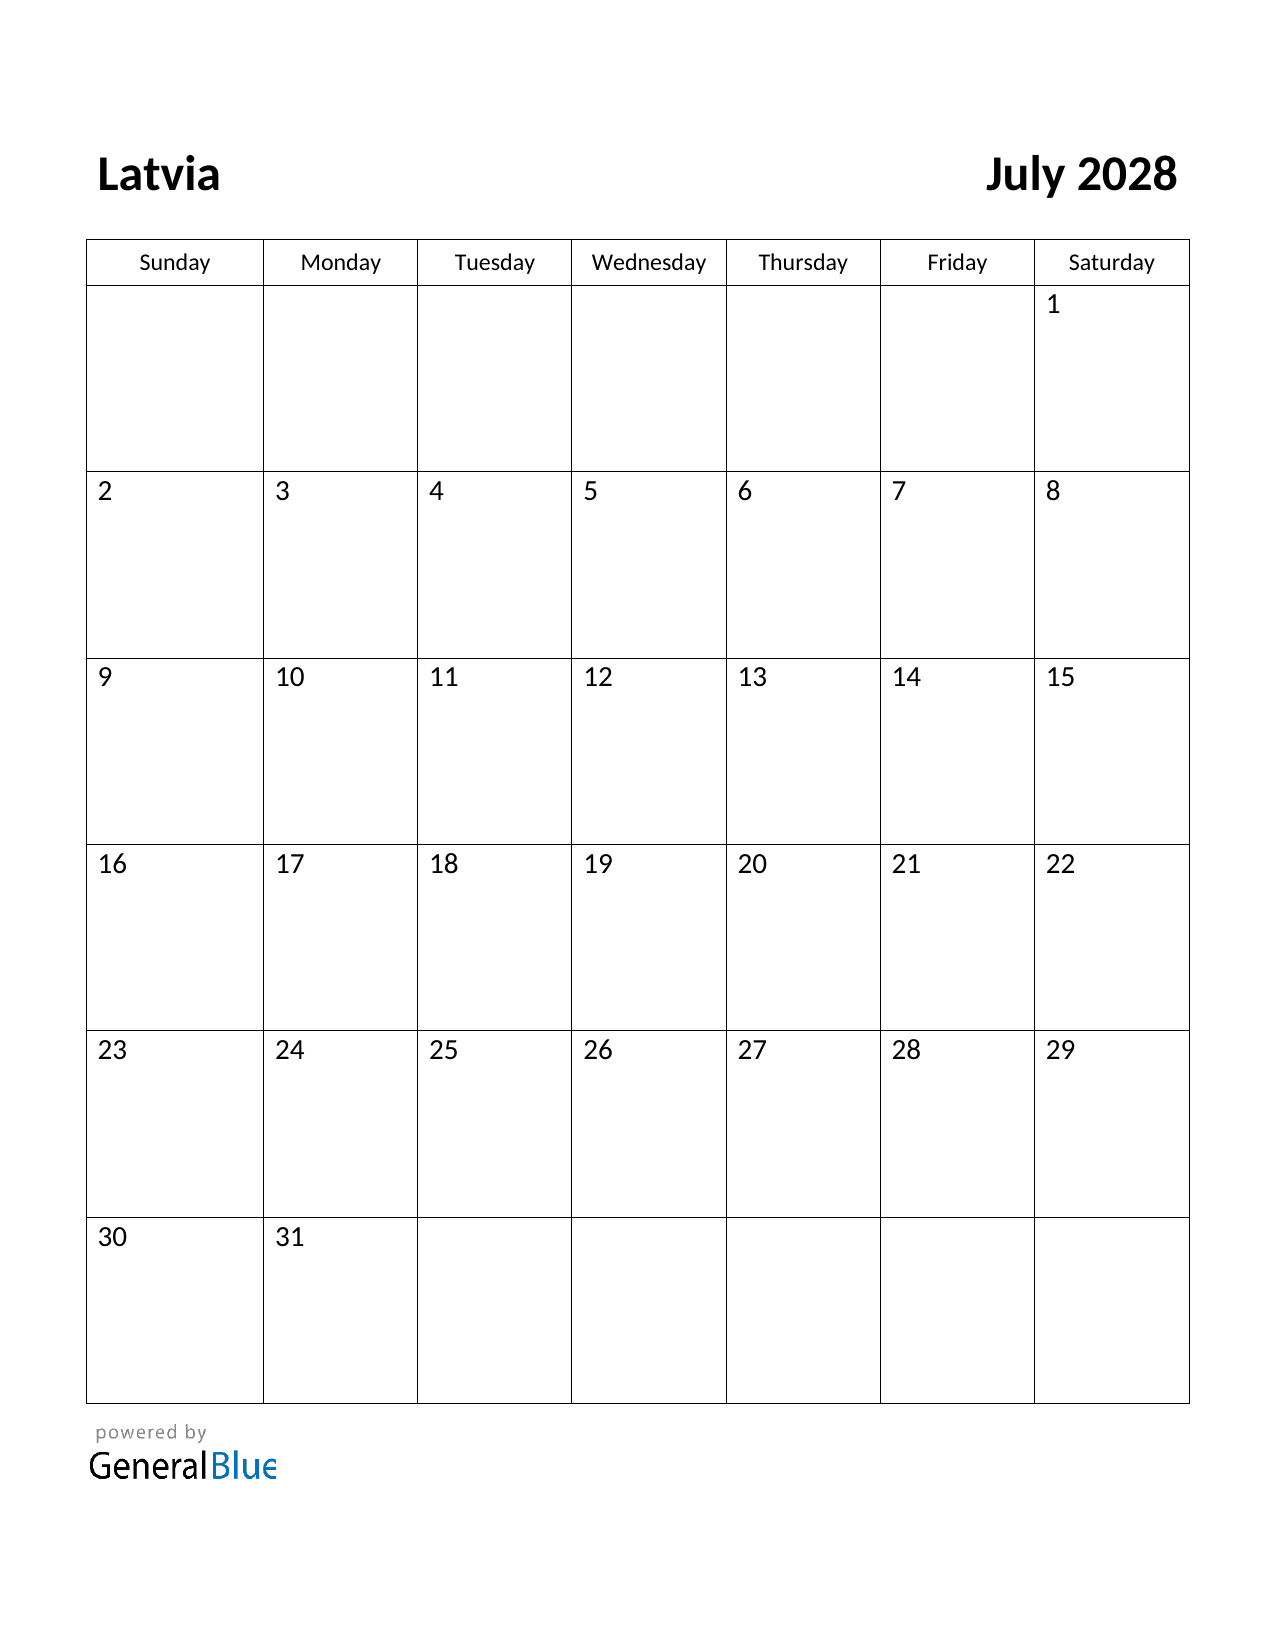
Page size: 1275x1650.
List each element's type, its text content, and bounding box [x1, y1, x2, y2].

table_cell 26 [572, 1031, 726, 1064]
table_cell [572, 505, 726, 657]
table_header July 2028 [572, 105, 1189, 239]
table_cell [881, 318, 1034, 471]
table_cell [418, 1218, 571, 1250]
picture [88, 1421, 276, 1484]
table_cell [87, 1250, 263, 1403]
table_cell 10 [264, 659, 417, 691]
table_cell [727, 286, 880, 318]
table_cell [572, 878, 726, 1030]
table_cell [87, 286, 263, 318]
table_cell 19 [572, 845, 726, 877]
table_cell [881, 1064, 1034, 1217]
table_cell [727, 1250, 880, 1403]
table_cell [727, 691, 880, 844]
table_cell [881, 286, 1034, 318]
table_cell [727, 878, 880, 1030]
table_cell [1035, 1064, 1189, 1217]
table_cell 20 [727, 845, 880, 877]
table_cell [1035, 505, 1189, 657]
table_cell [881, 878, 1034, 1030]
table_cell [881, 691, 1034, 844]
table_cell [87, 505, 263, 657]
table_cell [264, 1250, 417, 1403]
table_cell [264, 505, 417, 657]
table_cell 14 [881, 659, 1034, 691]
table_cell [418, 318, 571, 471]
table_cell Monday [264, 240, 417, 284]
table_cell [727, 505, 880, 657]
table_cell [881, 1250, 1034, 1403]
table_cell [1035, 691, 1189, 844]
table_cell Wednesday [572, 240, 726, 284]
table_cell [264, 691, 417, 844]
table_cell 13 [727, 659, 880, 691]
table_cell [1035, 1250, 1189, 1403]
table_cell [572, 1064, 726, 1217]
table_cell 22 [1035, 845, 1189, 877]
table_cell 30 [87, 1218, 263, 1250]
table_cell [418, 691, 571, 844]
table_cell [727, 1218, 880, 1250]
table_cell 28 [881, 1031, 1034, 1064]
table_cell [87, 878, 263, 1030]
table_cell 2 [87, 472, 263, 504]
table_cell 6 [727, 472, 880, 504]
table_cell 12 [572, 659, 726, 691]
table_cell 21 [881, 845, 1034, 877]
table_cell [264, 878, 417, 1030]
table_cell [87, 318, 263, 471]
table_cell 25 [418, 1031, 571, 1064]
table_cell [418, 505, 571, 657]
table_cell 23 [87, 1031, 263, 1064]
table_cell [418, 878, 571, 1030]
table_cell 29 [1035, 1031, 1189, 1064]
table_header Latvia [86, 105, 572, 239]
table_cell 9 [87, 659, 263, 691]
table_cell 7 [881, 472, 1034, 504]
table_cell [87, 691, 263, 844]
table_cell Sunday [87, 240, 263, 284]
table_cell [264, 318, 417, 471]
table_cell 1 [1035, 286, 1189, 318]
table_cell 11 [418, 659, 571, 691]
table_cell [86, 1404, 1189, 1502]
table_cell 3 [264, 472, 417, 504]
table_cell 15 [1035, 659, 1189, 691]
table_cell 18 [418, 845, 571, 877]
table_cell [1035, 1218, 1189, 1250]
table_cell [572, 286, 726, 318]
table_cell [1035, 878, 1189, 1030]
table_cell 8 [1035, 472, 1189, 504]
table_cell [881, 505, 1034, 657]
table_cell [418, 286, 571, 318]
table_cell [572, 1250, 726, 1403]
table_cell [727, 318, 880, 471]
table_cell 17 [264, 845, 417, 877]
table_cell Friday [881, 240, 1034, 284]
table_cell [418, 1064, 571, 1217]
table_cell [572, 318, 726, 471]
table_cell [418, 1250, 571, 1403]
table_cell [264, 286, 417, 318]
table_cell [1035, 318, 1189, 471]
table_cell 24 [264, 1031, 417, 1064]
table_cell 5 [572, 472, 726, 504]
table_cell [572, 691, 726, 844]
table_cell [572, 1218, 726, 1250]
table_cell Tuesday [418, 240, 571, 284]
table_cell Saturday [1035, 240, 1189, 284]
table_cell 27 [727, 1031, 880, 1064]
table_cell 31 [264, 1218, 417, 1250]
table_cell [881, 1218, 1034, 1250]
table_cell 16 [87, 845, 263, 877]
table_cell [727, 1064, 880, 1217]
table_cell 4 [418, 472, 571, 504]
table_cell [264, 1064, 417, 1217]
table_cell [87, 1064, 263, 1217]
table_cell Thursday [727, 240, 880, 284]
